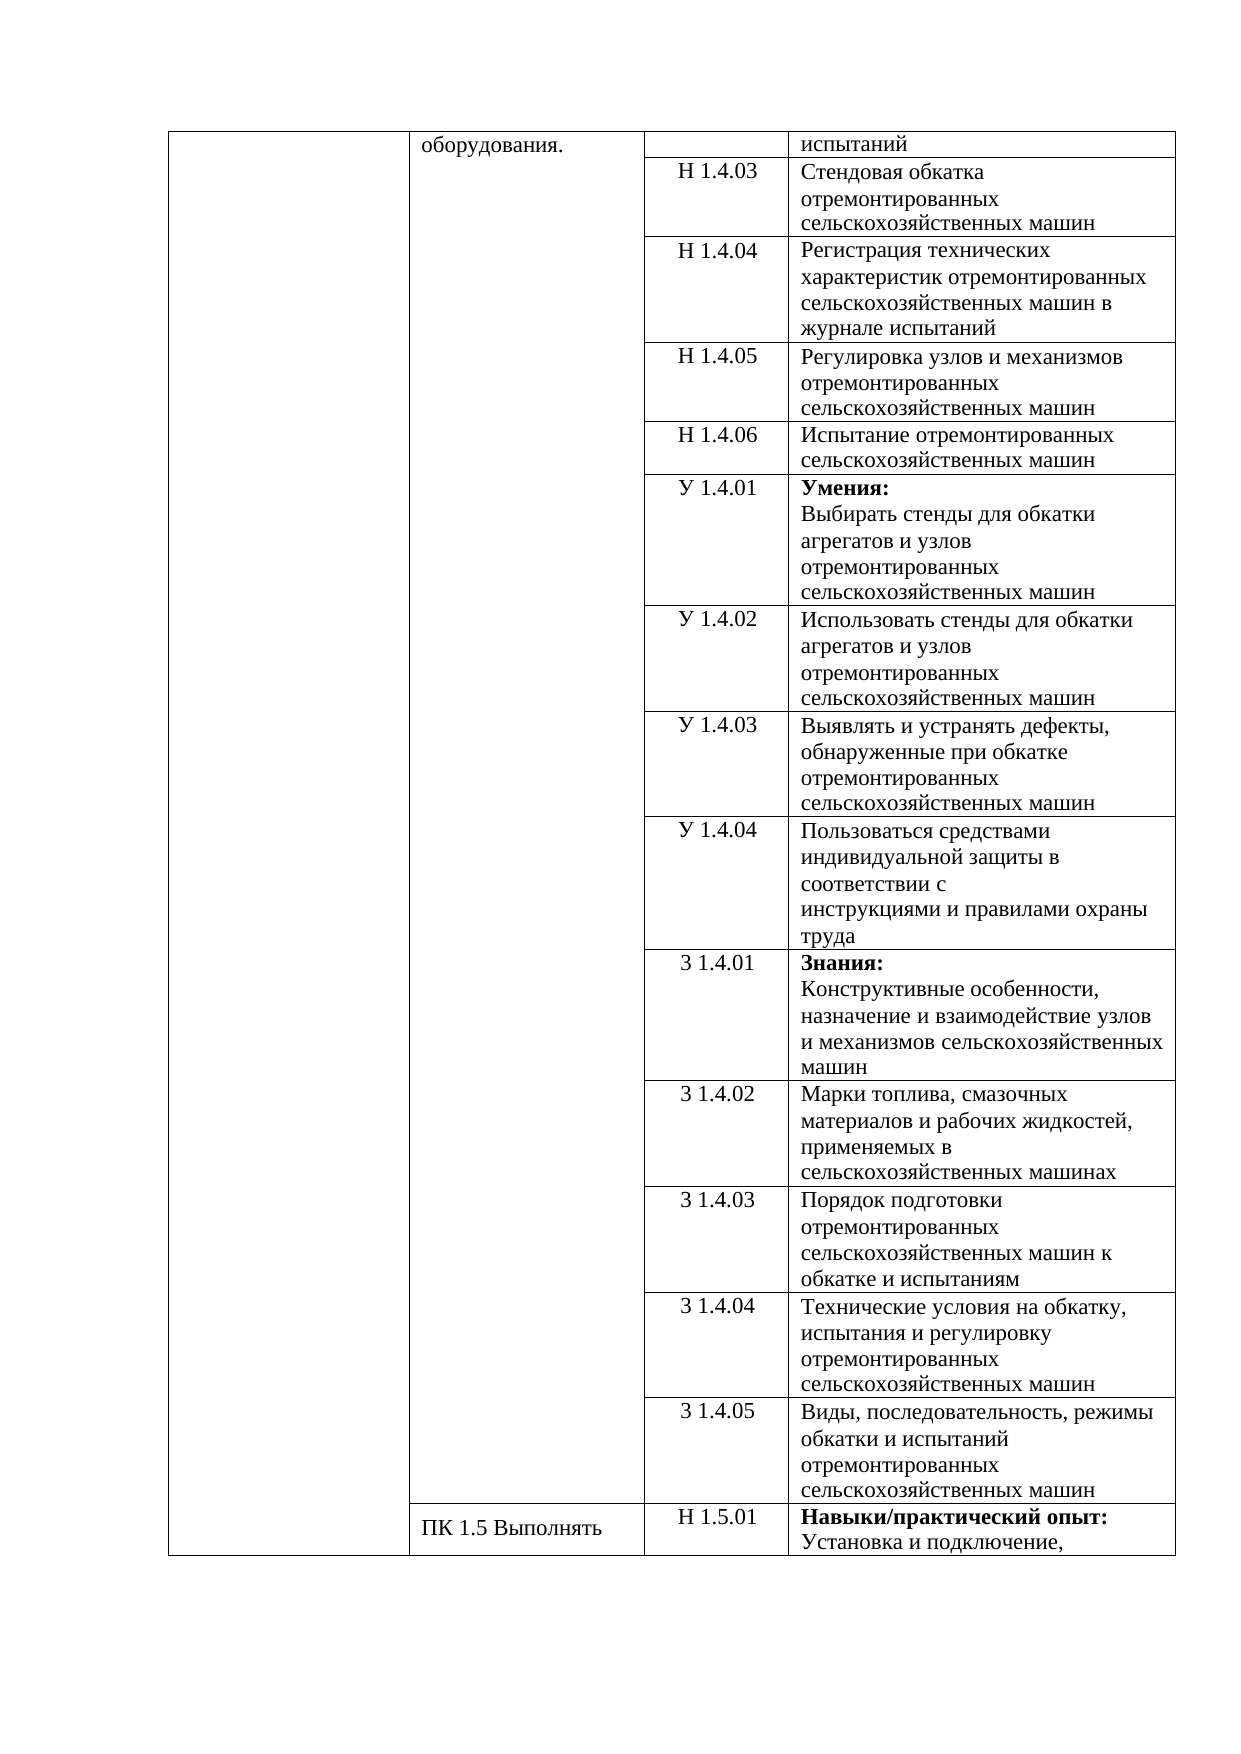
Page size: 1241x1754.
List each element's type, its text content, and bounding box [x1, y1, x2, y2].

table_cell Технические условия на обкатку, испытания и регулировку отремонтированных сельскохозяйственных машин [789, 1293, 1175, 1397]
table_cell Регулировка узлов и механизмов отремонтированных сельскохозяйственных машин [789, 343, 1175, 421]
table_cell Марки топлива, смазочных материалов и рабочих жидкостей, применяемых в сельскохозяйственных машинах [789, 1081, 1175, 1186]
table_cell Н 1.4.04 [645, 237, 788, 342]
table_cell 3 1.4.05 [645, 1398, 788, 1503]
table_cell Н 1.5.01 [645, 1504, 788, 1555]
table_cell Использовать стенды для обкатки агрегатов и узлов отремонтированных сельскохозяйственных машин [789, 606, 1175, 711]
table_cell Н 1.4.03 [645, 158, 788, 236]
table_cell Стендовая обкатка отремонтированных сельскохозяйственных машин [789, 158, 1175, 236]
table_header [169, 132, 409, 1555]
table_cell Виды, последовательность, режимы обкатки и испытаний отремонтированных сельскохозяйственных машин [789, 1398, 1175, 1503]
table_cell У 1.4.04 [645, 817, 788, 948]
table_cell У 1.4.03 [645, 712, 788, 816]
table_cell Выявлять и устранять дефекты, обнаруженные при обкатке отремонтированных сельскохозяйственных машин [789, 712, 1175, 816]
table_header оборудования. [410, 132, 644, 1503]
table_cell Н 1.4.05 [645, 343, 788, 421]
table_cell Умения: Выбирать стенды для обкатки агрегатов и узлов отремонтированных сельскохозяйственных машин [789, 475, 1175, 605]
table_cell Знания: Конструктивные особенности, назначение и взаимодействие узлов и механизмов сельскохозяйственных машин [789, 950, 1175, 1080]
table_header [645, 132, 788, 157]
table_header испытаний [789, 132, 1175, 157]
table_cell 3 1.4.02 [645, 1081, 788, 1186]
table_cell 3 1.4.04 [645, 1293, 788, 1397]
table_cell Регистрация технических характеристик отремонтированных сельскохозяйственных машин в журнале испытаний [789, 237, 1175, 342]
table_cell Порядок подготовки отремонтированных сельскохозяйственных машин к обкатке и испытаниям [789, 1187, 1175, 1292]
table_cell Навыки/практический опыт: Установка и подключение, [789, 1504, 1175, 1555]
table_cell У 1.4.02 [645, 606, 788, 711]
table_cell ПК 1.5 Выполнять [410, 1504, 644, 1555]
table_cell Н 1.4.06 [645, 422, 788, 473]
table_cell Испытание отремонтированных сельскохозяйственных машин [789, 422, 1175, 473]
table_cell У 1.4.01 [645, 475, 788, 605]
table_cell Пользоваться средствами индивидуальной защиты в соответствии с инструкциями и правилами охраны труда [789, 817, 1175, 948]
table_cell 3 1.4.01 [645, 950, 788, 1080]
table_cell 3 1.4.03 [645, 1187, 788, 1292]
